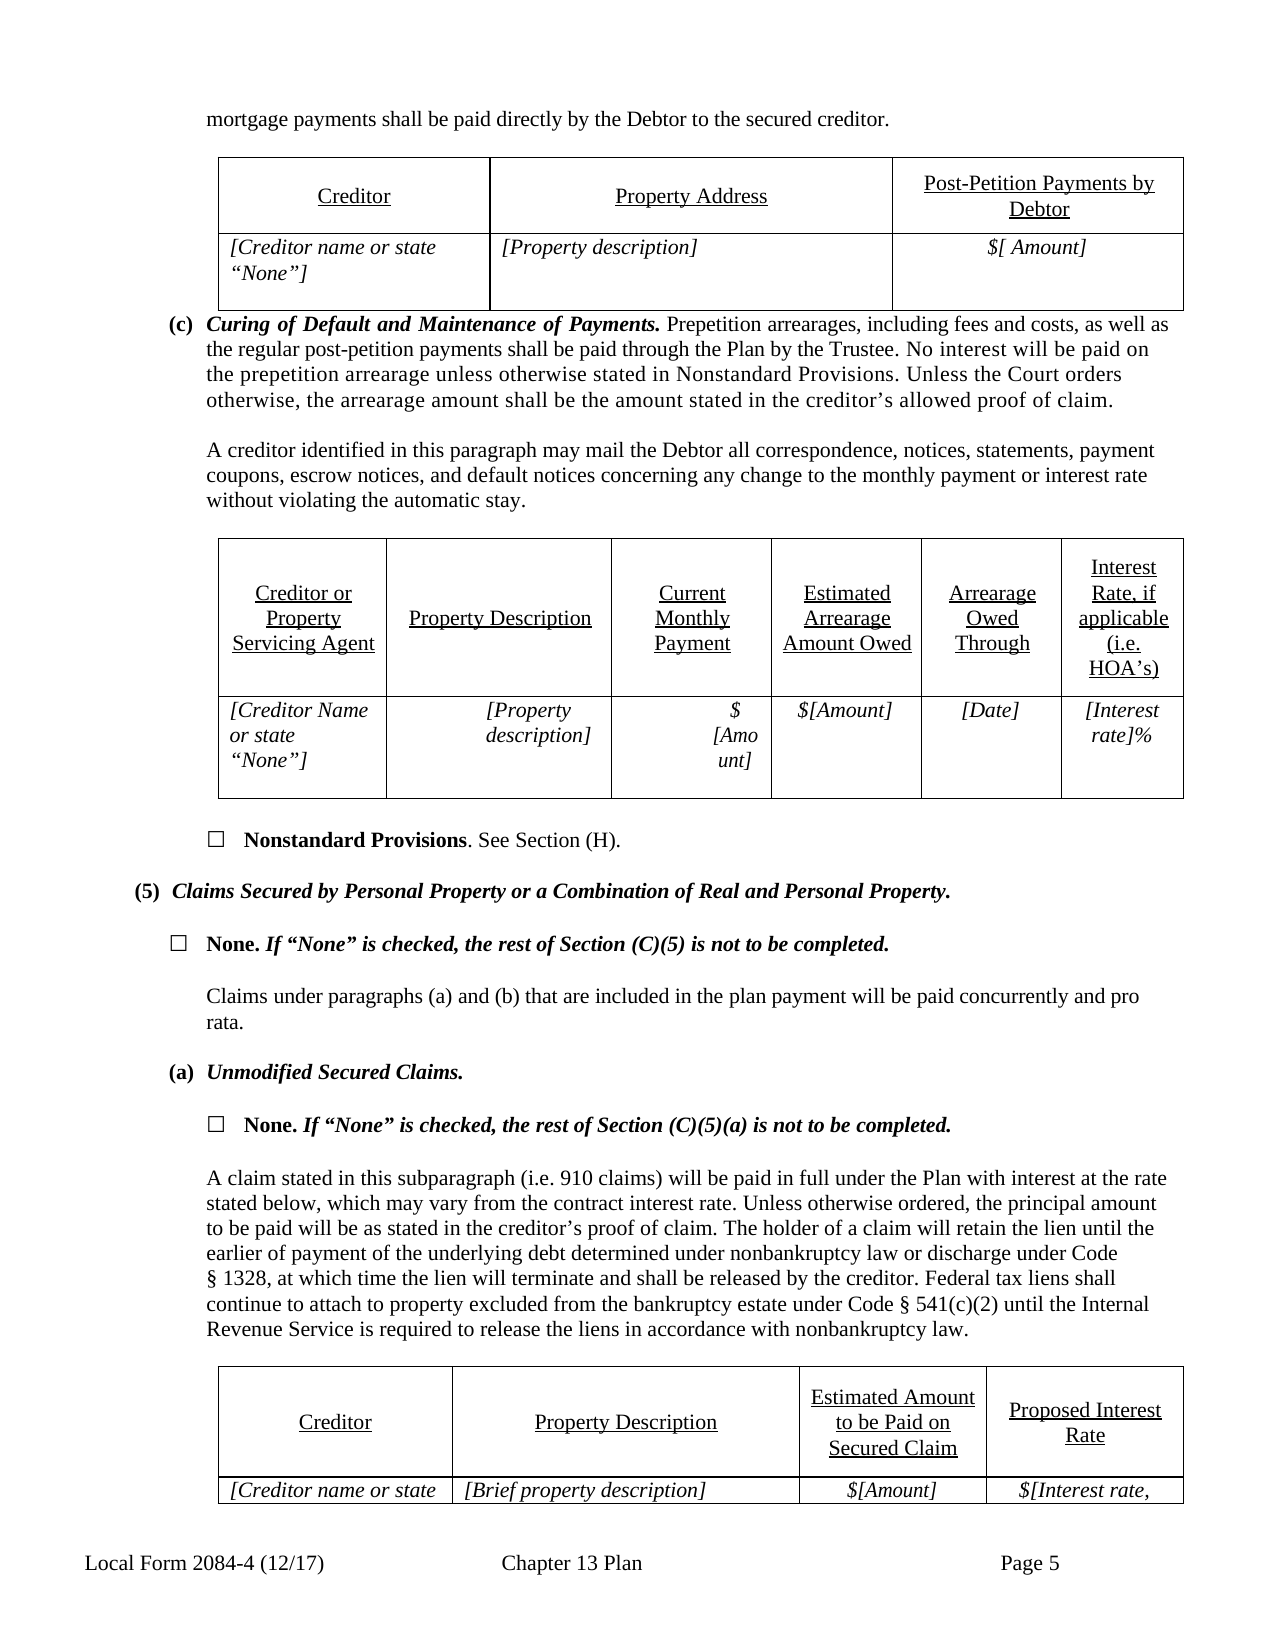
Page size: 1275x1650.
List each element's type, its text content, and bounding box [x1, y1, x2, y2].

table_cell [Interest rate]% [1062, 697, 1183, 798]
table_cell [219, 1478, 452, 1503]
table_cell $[ Amount] [893, 234, 1183, 310]
text A creditor identified in this paragraph may mail the Debtor all correspondence, notices, statements, payment coupons, escrow notices, and default notices concerning any change to the monthly payment or interest rate without violating the automatic stay. [206, 437, 1172, 513]
table_header Arrearage Owed Through [922, 539, 1061, 696]
text None. If “None” is checked, the rest of Section (C)(5) is not to be completed. [169, 928, 1172, 958]
table_header Estimated Amount to be Paid on Secured Claim [800, 1367, 986, 1476]
table_cell $[Amount] [772, 697, 921, 798]
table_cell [987, 1478, 1183, 1503]
text None. If “None” is checked, the rest of Section (C)(5)(a) is not to be completed. [206, 1109, 1172, 1139]
table_cell [Date] [922, 697, 1061, 798]
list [169, 106, 1172, 131]
table_cell $[Amount] [612, 697, 771, 798]
table_header Property Description [453, 1367, 799, 1476]
list Curing of Default and Maintenance of Payments. Prepetition arrearages, including fees and costs, as well as the regular post-petition payments shall be paid through the Plan by the Trustee. No interest will be paid on the prepetition arrearage unless otherwise stated in Nonstandard Provisions. Unless the Court orders otherwise, the arrearage amount shall be the amount stated in the creditor’s allowed proof of claim. [169, 311, 1172, 412]
table_header Property Description [387, 539, 611, 696]
text A claim stated in this subparagraph (i.e. 910 claims) will be paid in full under the Plan with interest at the rate stated below, which may vary from the contract interest rate. Unless otherwise ordered, the principal amount to be paid will be as stated in the creditor’s proof of claim. The holder of a claim will retain the lien until the earlier of payment of the underlying debt determined under nonbankruptcy law or discharge under Code § 1328, at which time the lien will terminate and shall be released by the creditor. Federal tax liens shall continue to attach to property excluded from the bankruptcy estate under Code § 541(c)(2) until the Internal Revenue Service is required to release the liens in accordance with nonbankruptcy law. [206, 1164, 1172, 1341]
table_cell [Property description] [491, 234, 892, 310]
table_header Proposed Interest Rate [987, 1367, 1183, 1476]
table_header Estimated Arrearage Amount Owed [772, 539, 921, 696]
table_header Creditor [219, 158, 489, 233]
table_header Interest Rate, if applicable (i.e. HOA’s) [1062, 539, 1183, 696]
table_cell [Creditor Name or state “None”] [219, 697, 386, 798]
table_cell $[Amount] [800, 1478, 986, 1503]
table_cell [Creditor name or state “None”] [219, 234, 489, 310]
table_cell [453, 1478, 799, 1503]
table_header Post-Petition Payments by Debtor [893, 158, 1183, 233]
table_header Current Monthly Payment [612, 539, 771, 696]
text Nonstandard Provisions. See Section (H). [206, 824, 1172, 854]
table_cell [Property description] [387, 697, 611, 798]
table_header Creditor [219, 1367, 452, 1476]
table_header Creditor or Property Servicing Agent [219, 539, 386, 696]
text Claims under paragraphs (a) and (b) that are included in the plan payment will be paid concurrently and pro rata. [206, 983, 1172, 1034]
table_header Property Address [491, 158, 892, 233]
list Claims Secured by Personal Property or a Combination of Real and Personal Property. [134, 878, 1172, 903]
list Unmodified Secured Claims. [169, 1059, 1172, 1084]
